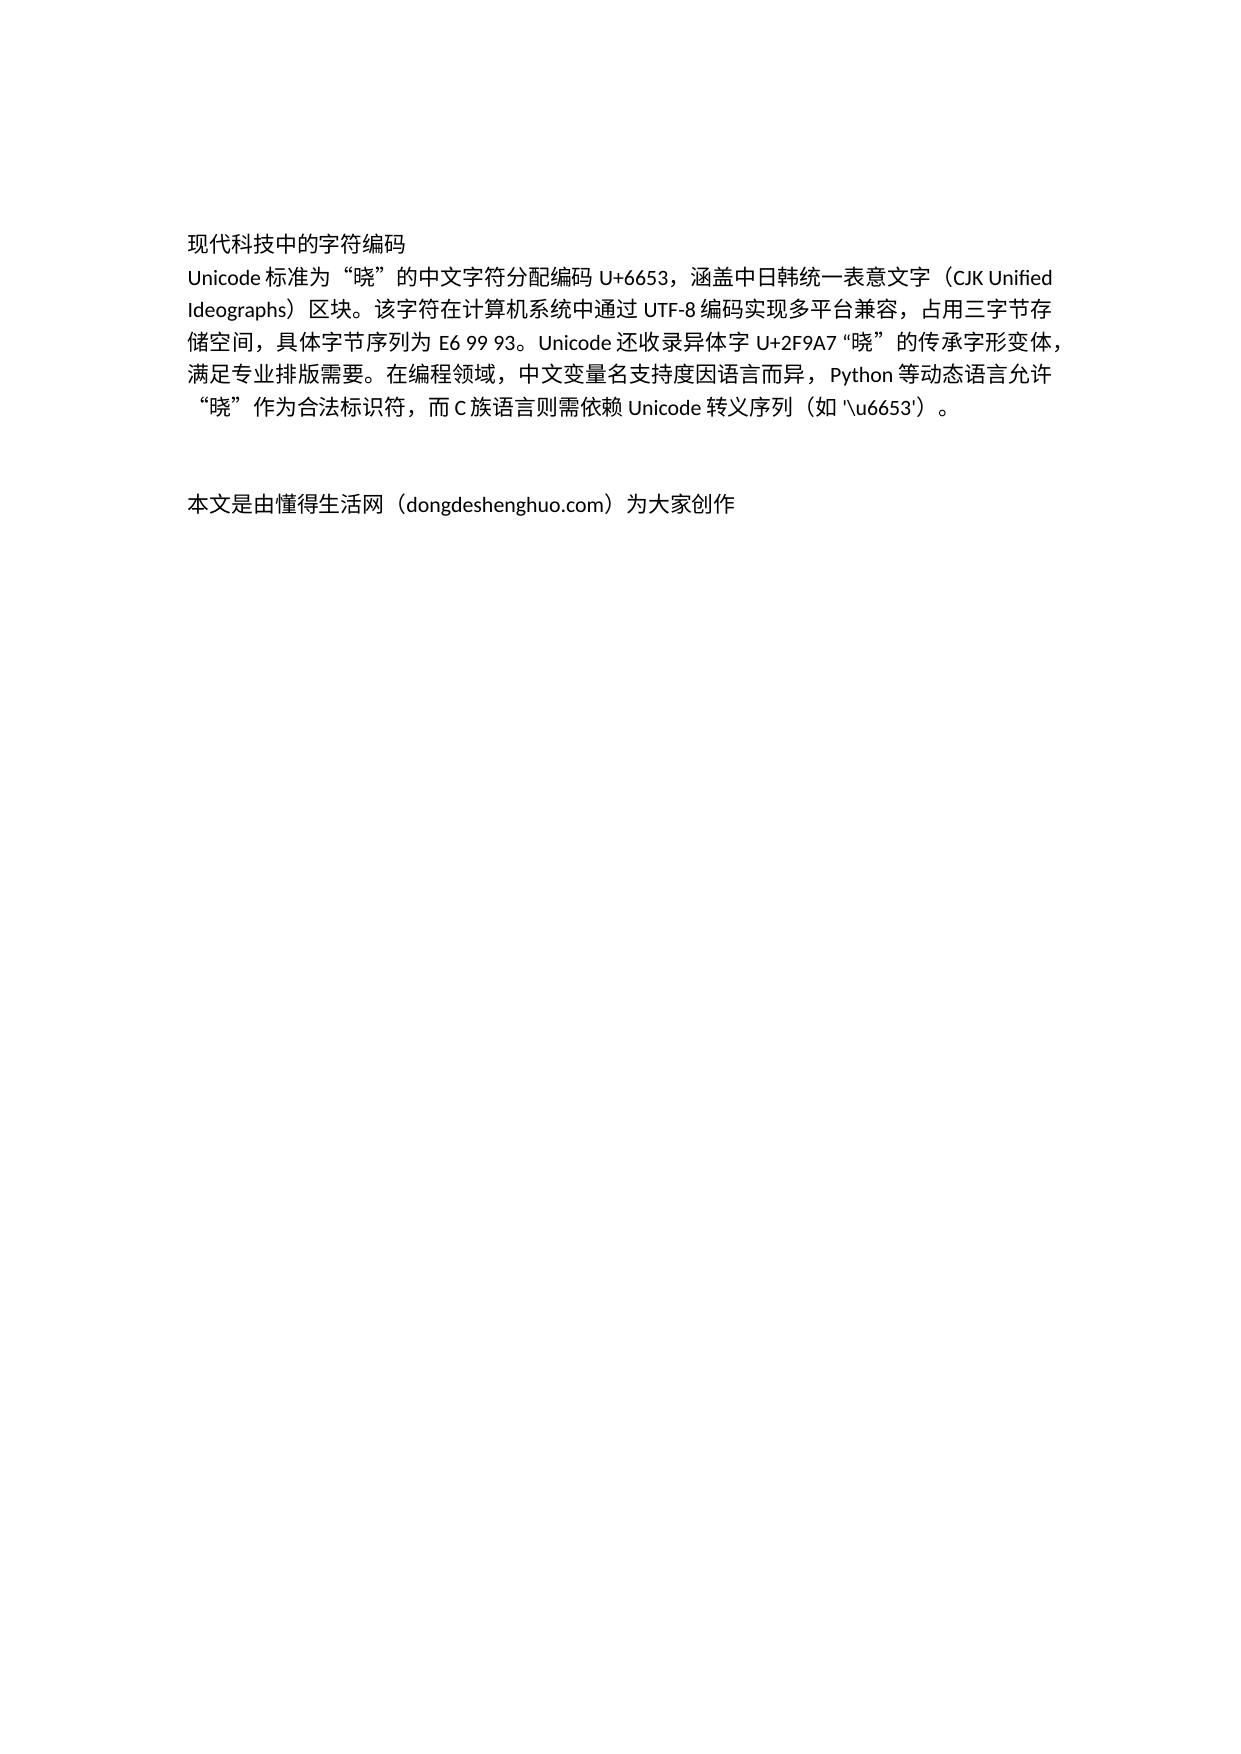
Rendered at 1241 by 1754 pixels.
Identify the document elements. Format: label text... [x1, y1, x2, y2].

text 现代科技中的字符编码 [187, 227, 1053, 259]
text 本文是由懂得生活网（dongdeshenghuo.com）为大家创作 [187, 487, 1053, 519]
text Unicode标准为“晓”的中文字符分配编码 U+6653，涵盖中日韩统一表意文字（CJK Unified Ideographs）区块。该字符在计算机系统中通过UTF-8编码实现多平台兼容，占用三字节存储空间，具体字节序列为 E6 99 93。Unicode还收录异体字 U+2F9A7 “晓”的传承字形变体，满足专业排版需要。在编程领域，中文变量名支持度因语言而异，Python等动态语言允许“晓”作为合法标识符，而C族语言则需依赖Unicode转义序列（如 '\u6653'）。 [187, 259, 1053, 422]
